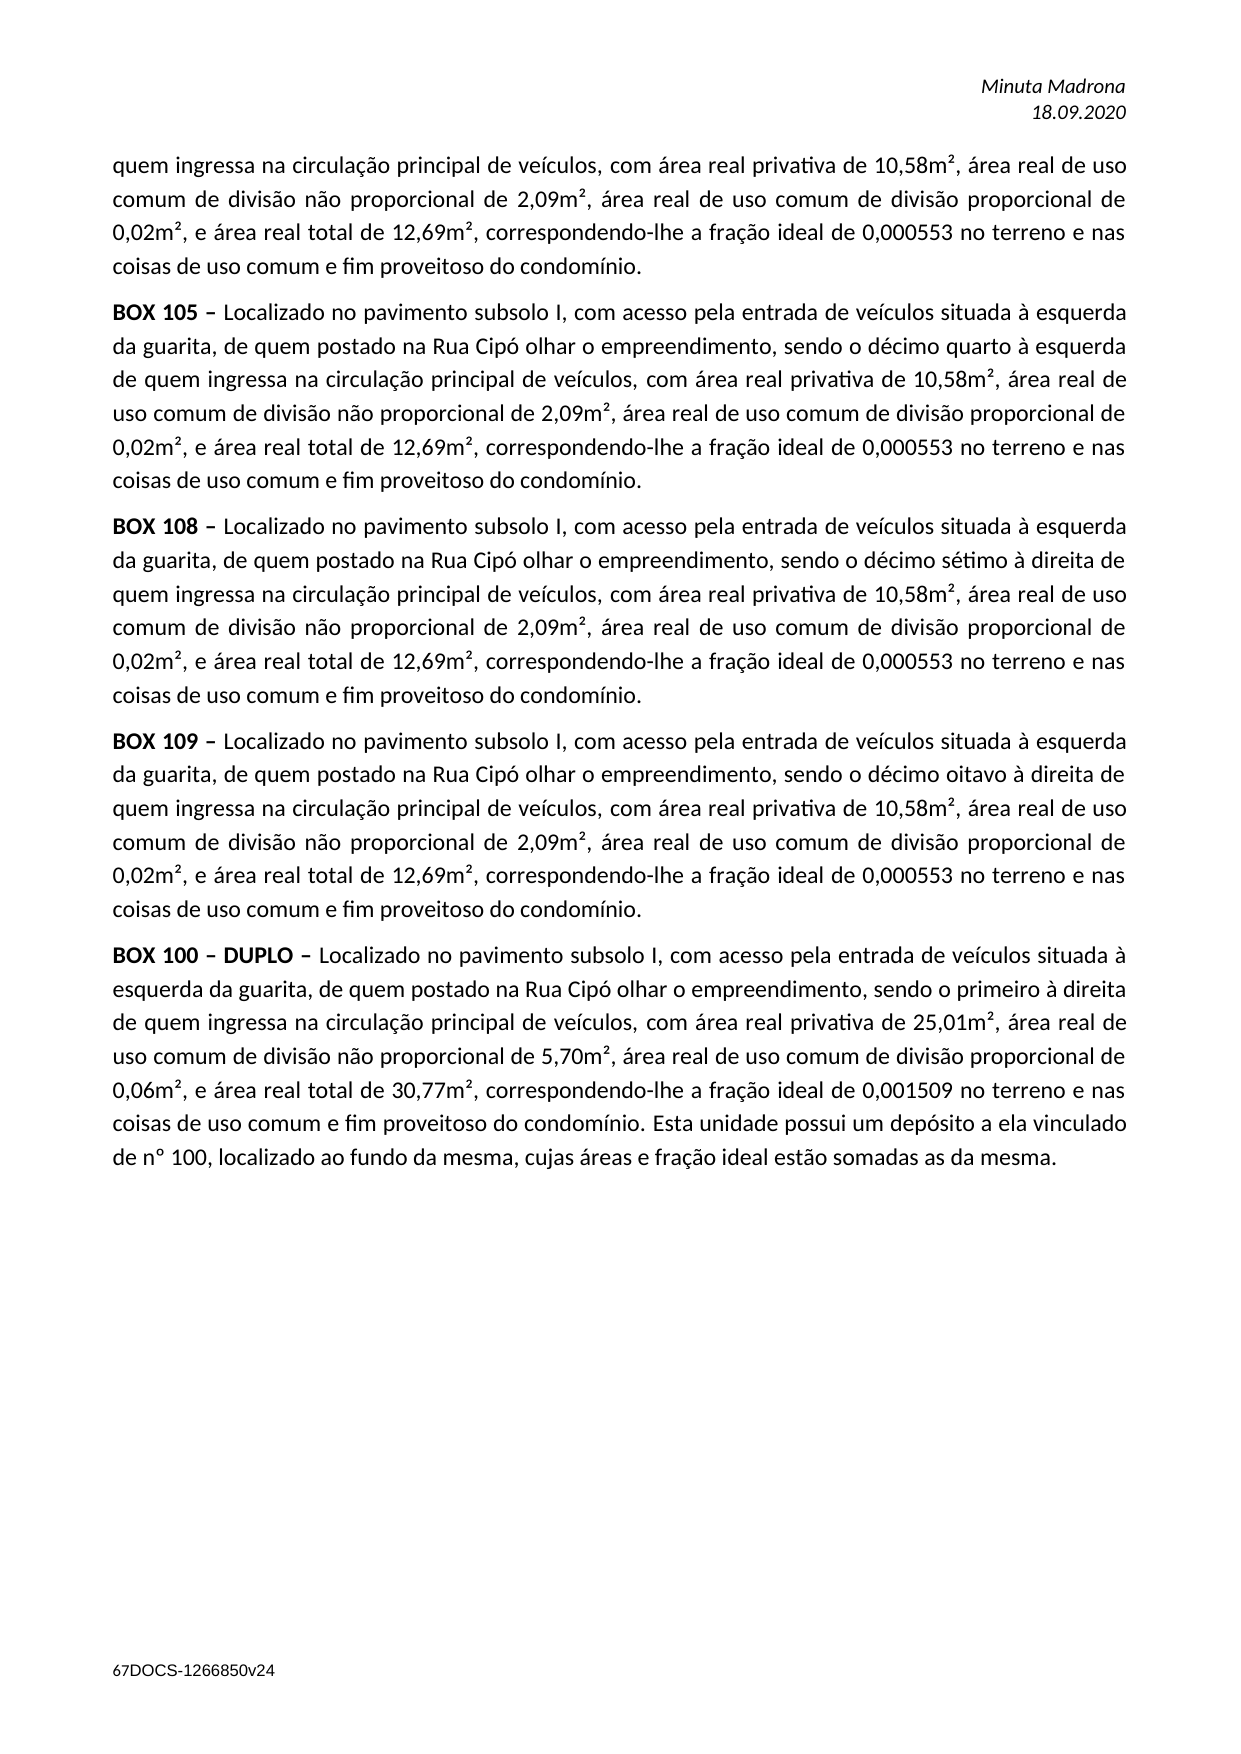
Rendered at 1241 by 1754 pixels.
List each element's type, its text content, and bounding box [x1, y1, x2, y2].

text BOX 108 – Localizado no pavimento subsolo I, com acesso pela entrada de veículos situada à esquerda da guarita, de quem postado na Rua Cipó olhar o empreendimento, sendo o décimo sétimo à direita de quem ingressa na circulação principal de veículos, com área real privativa de 10,58m², área real de uso comum de divisão não proporcional de 2,09m², área real de uso comum de divisão proporcional de 0,02m², e área real total de 12,69m², correspondendo-lhe a fração ideal de 0,000553 no terreno e nas coisas de uso comum e fim proveitoso do condomínio. [112, 511, 1128, 709]
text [112, 150, 1128, 280]
text BOX 100 – DUPLO – Localizado no pavimento subsolo I, com acesso pela entrada de veículos situada à esquerda da guarita, de quem postado na Rua Cipó olhar o empreendimento, sendo o primeiro à direita de quem ingressa na circulação principal de veículos, com área real privativa de 25,01m², área real de uso comum de divisão não proporcional de 5,70m², área real de uso comum de divisão proporcional de 0,06m², e área real total de 30,77m², correspondendo-lhe a fração ideal de 0,001509 no terreno e nas coisas de uso comum e fim proveitoso do condomínio. Esta unidade possui um depósito a ela vinculado de nº 100, localizado ao fundo da mesma, cujas áreas e fração ideal estão somadas as da mesma. [112, 940, 1128, 1171]
text BOX 109 – Localizado no pavimento subsolo I, com acesso pela entrada de veículos situada à esquerda da guarita, de quem postado na Rua Cipó olhar o empreendimento, sendo o décimo oitavo à direita de quem ingressa na circulação principal de veículos, com área real privativa de 10,58m², área real de uso comum de divisão não proporcional de 2,09m², área real de uso comum de divisão proporcional de 0,02m², e área real total de 12,69m², correspondendo-lhe a fração ideal de 0,000553 no terreno e nas coisas de uso comum e fim proveitoso do condomínio. [112, 726, 1128, 923]
text BOX 105 – Localizado no pavimento subsolo I, com acesso pela entrada de veículos situada à esquerda da guarita, de quem postado na Rua Cipó olhar o empreendimento, sendo o décimo quarto à esquerda de quem ingressa na circulação principal de veículos, com área real privativa de 10,58m², área real de uso comum de divisão não proporcional de 2,09m², área real de uso comum de divisão proporcional de 0,02m², e área real total de 12,69m², correspondendo-lhe a fração ideal de 0,000553 no terreno e nas coisas de uso comum e fim proveitoso do condomínio. [112, 297, 1128, 494]
